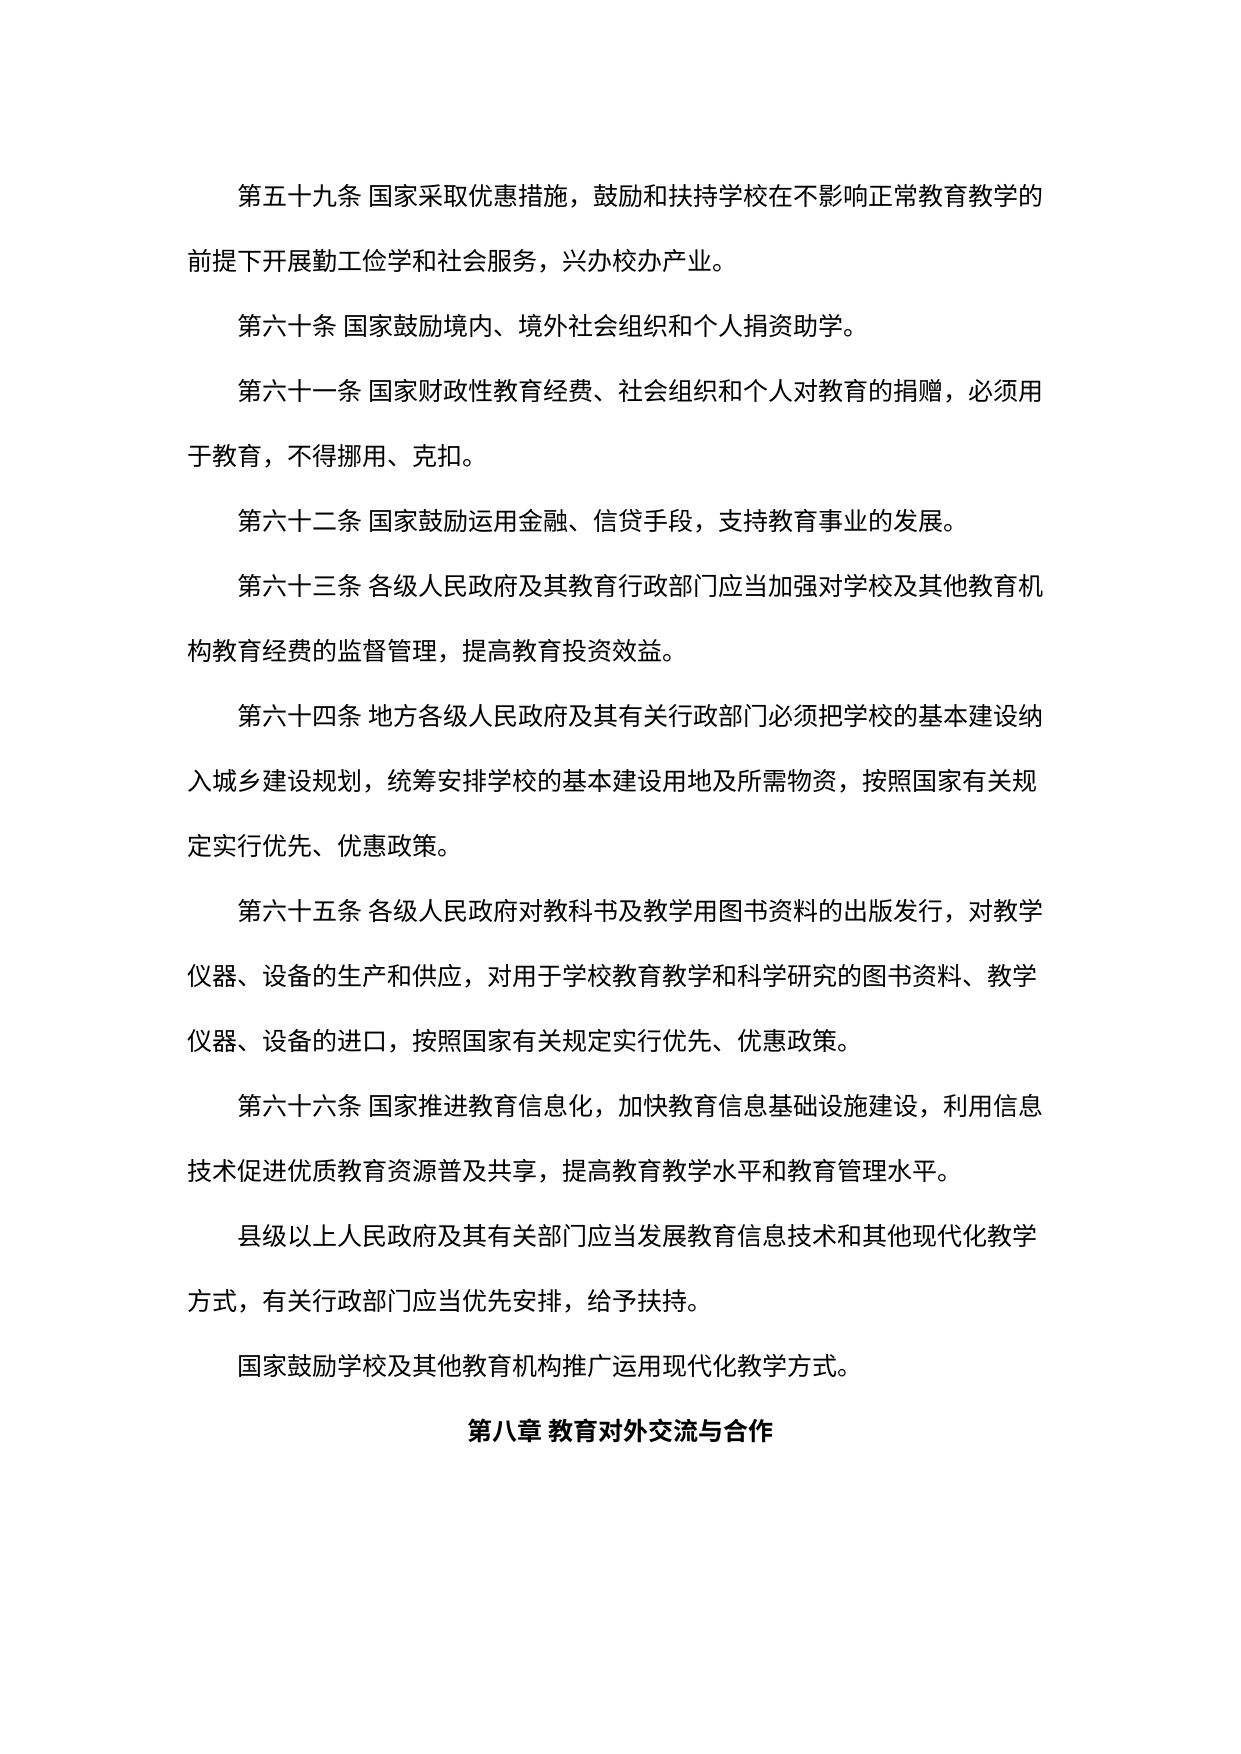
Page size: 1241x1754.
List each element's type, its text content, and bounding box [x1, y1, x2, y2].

text 第六十条 国家鼓励境内、境外社会组织和个人捐资助学。 [187, 292, 1053, 357]
text 县级以上人民政府及其有关部门应当发展教育信息技术和其他现代化教学方式，有关行政部门应当优先安排，给予扶持。 [187, 1202, 1053, 1332]
text 第六十三条 各级人民政府及其教育行政部门应当加强对学校及其他教育机构教育经费的监督管理，提高教育投资效益。 [187, 552, 1053, 682]
text 第六十五条 各级人民政府对教科书及教学用图书资料的出版发行，对教学仪器、设备的生产和供应，对用于学校教育教学和科学研究的图书资料、教学仪器、设备的进口，按照国家有关规定实行优先、优惠政策。 [187, 877, 1053, 1072]
text 第六十六条 国家推进教育信息化，加快教育信息基础设施建设，利用信息技术促进优质教育资源普及共享，提高教育教学水平和教育管理水平。 [187, 1072, 1053, 1202]
text 第六十一条 国家财政性教育经费、社会组织和个人对教育的捐赠，必须用于教育，不得挪用、克扣。 [187, 357, 1053, 487]
text 第五十九条 国家采取优惠措施，鼓励和扶持学校在不影响正常教育教学的前提下开展勤工俭学和社会服务，兴办校办产业。 [187, 162, 1053, 292]
text 第六十四条 地方各级人民政府及其有关行政部门必须把学校的基本建设纳入城乡建设规划，统筹安排学校的基本建设用地及所需物资，按照国家有关规定实行优先、优惠政策。 [187, 682, 1053, 877]
text 第八章 教育对外交流与合作 [187, 1397, 1053, 1462]
text 国家鼓励学校及其他教育机构推广运用现代化教学方式。 [187, 1332, 1053, 1397]
text 第六十二条 国家鼓励运用金融、信贷手段，支持教育事业的发展。 [187, 487, 1053, 552]
